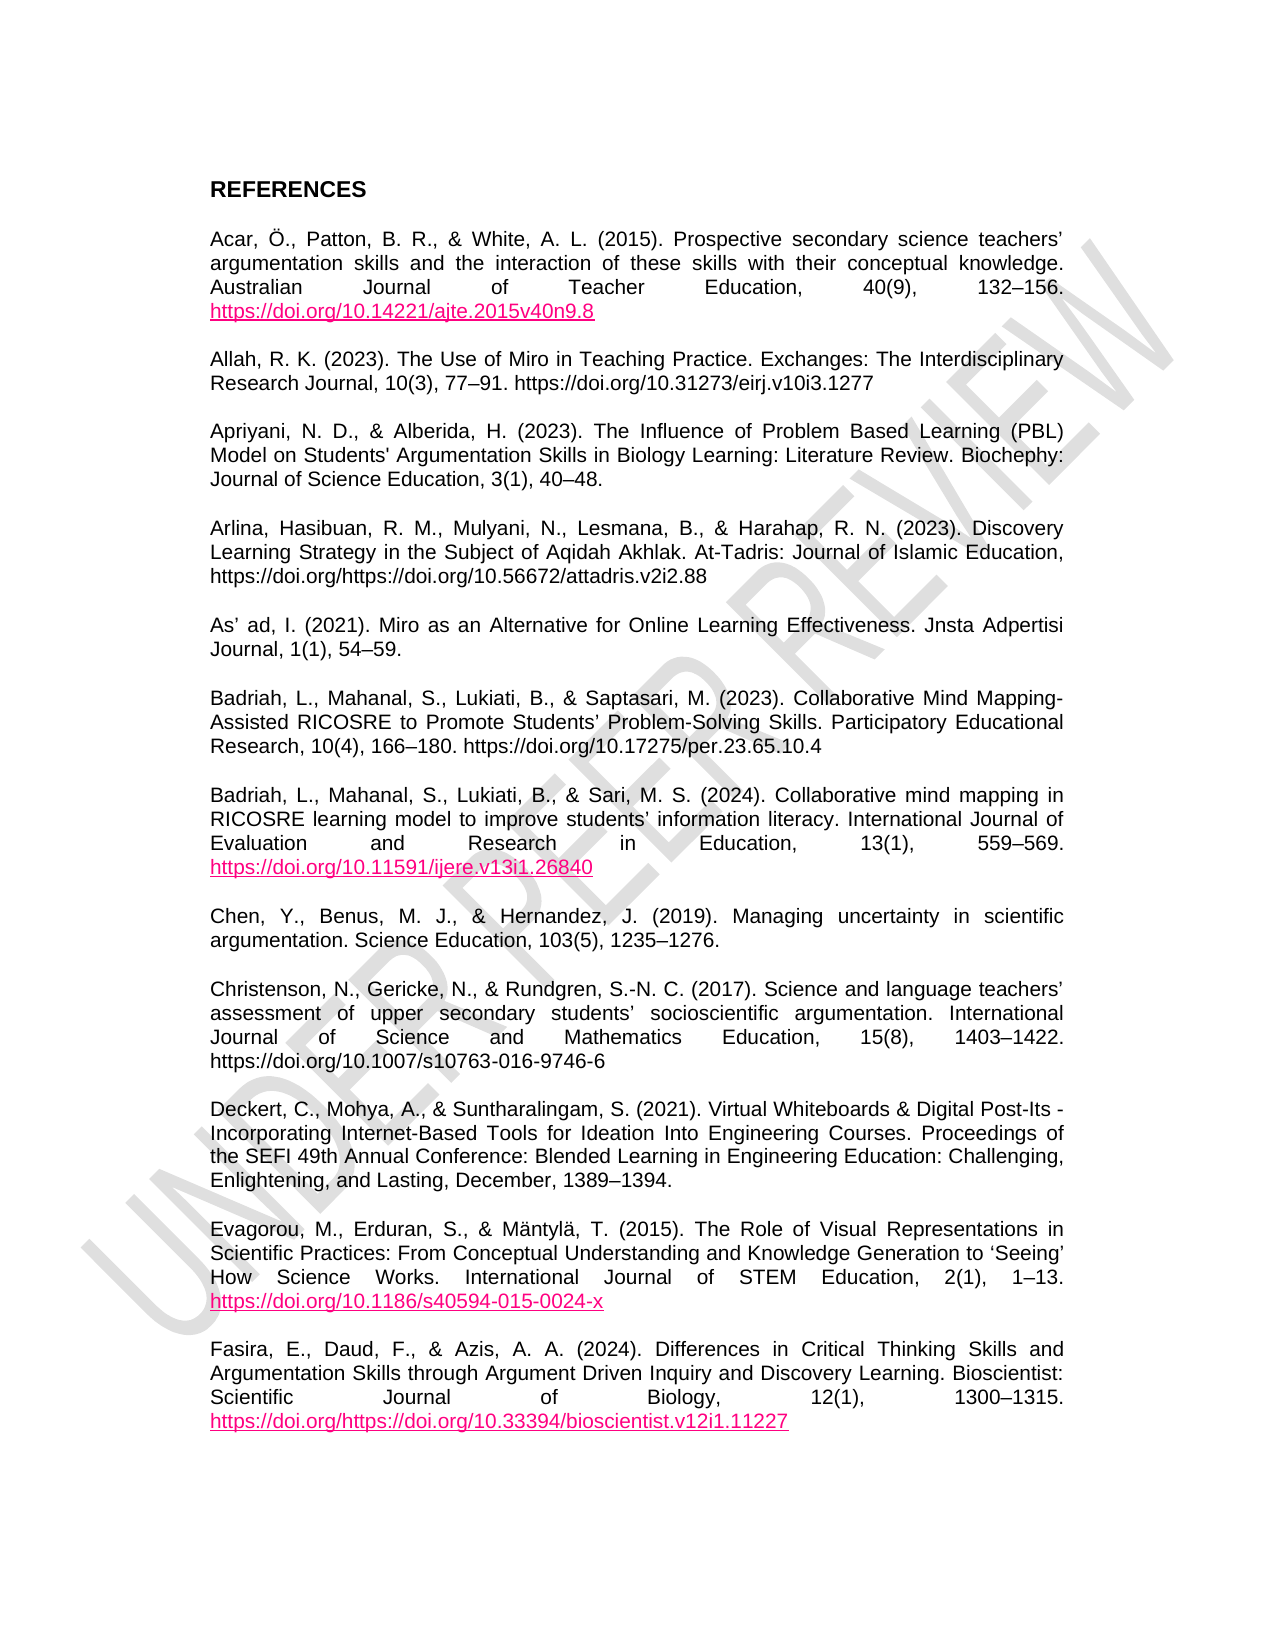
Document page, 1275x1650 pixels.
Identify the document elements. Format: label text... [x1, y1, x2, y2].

text Christenson, N., Gericke, N., & Rundgren, S.-N. C. (2017). Science and language teachers’ assessment of upper secondary students’ socioscientific argumentation. International Journal of Science and Mathematics Education, 15(8), 1403–1422. https://doi.org/10.1007/s10763-016-9746-6 [210, 977, 1065, 1072]
text Arlina, Hasibuan, R. M., Mulyani, N., Lesmana, B., & Harahap, R. N. (2023). Discovery Learning Strategy in the Subject of Aqidah Akhlak. At-Tadris: Journal of Islamic Education, https://doi.org/https://doi.org/10.56672/attadris.v2i2.88 [210, 516, 1065, 588]
text As’ ad, I. (2021). Miro as an Alternative for Online Learning Effectiveness. Jnsta Adpertisi Journal, 1(1), 54–59. [210, 613, 1065, 661]
text Badriah, L., Mahanal, S., Lukiati, B., & Saptasari, M. (2023). Collaborative Mind Mapping-Assisted RICOSRE to Promote Students’ Problem-Solving Skills. Participatory Educational Research, 10(4), 166–180. https://doi.org/10.17275/per.23.65.10.4 [210, 686, 1065, 758]
text Acar, Ö., Patton, B. R., & White, A. L. (2015). Prospective secondary science teachers’ argumentation skills and the interaction of these skills with their conceptual knowledge. Australian Journal of Teacher Education, 40(9), 132–156. https://doi.org/10.14221/ajte.2015v40n9.8 [210, 227, 1065, 322]
text Allah, R. K. (2023). The Use of Miro in Teaching Practice. Exchanges: The Interdisciplinary Research Journal, 10(3), 77–91. https://doi.org/10.31273/eirj.v10i3.1277 [210, 346, 1065, 394]
text Evagorou, M., Erduran, S., & Mäntylä, T. (2015). The Role of Visual Representations in Scientific Practices: From Conceptual Understanding and Knowledge Generation to ‘Seeing’ How Science Works. International Journal of STEM Education, 2(1), 1–13. https://doi.org/10.1186/s40594-015-0024-x [210, 1217, 1065, 1313]
text Chen, Y., Benus, M. J., & Hernandez, J. (2019). Managing uncertainty in scientific argumentation. Science Education, 103(5), 1235–1276. [210, 904, 1065, 952]
text Badriah, L., Mahanal, S., Lukiati, B., & Sari, M. S. (2024). Collaborative mind mapping in RICOSRE learning model to improve students’ information literacy. International Journal of Evaluation and Research in Education, 13(1), 559–569. https://doi.org/10.11591/ijere.v13i1.26840 [210, 783, 1065, 879]
text Apriyani, N. D., & Alberida, H. (2023). The Influence of Problem Based Learning (PBL) Model on Students' Argumentation Skills in Biology Learning: Literature Review. Biochephy: Journal of Science Education, 3(1), 40–48. [210, 419, 1065, 491]
text Fasira, E., Daud, F., & Azis, A. A. (2024). Differences in Critical Thinking Skills and Argumentation Skills through Argument Driven Inquiry and Discovery Learning. Bioscientist: Scientific Journal of Biology, 12(1), 1300–1315. https://doi.org/https://doi.org/10.33394/bioscientist.v12i1.11227 [210, 1337, 1065, 1433]
text References [210, 176, 1065, 203]
text Deckert, C., Mohya, A., & Suntharalingam, S. (2021). Virtual Whiteboards & Digital Post-Its - Incorporating Internet-Based Tools for Ideation Into Engineering Courses. Proceedings of the SEFI 49th Annual Conference: Blended Learning in Engineering Education: Challenging, Enlightening, and Lasting, December, 1389–1394. [210, 1096, 1065, 1192]
